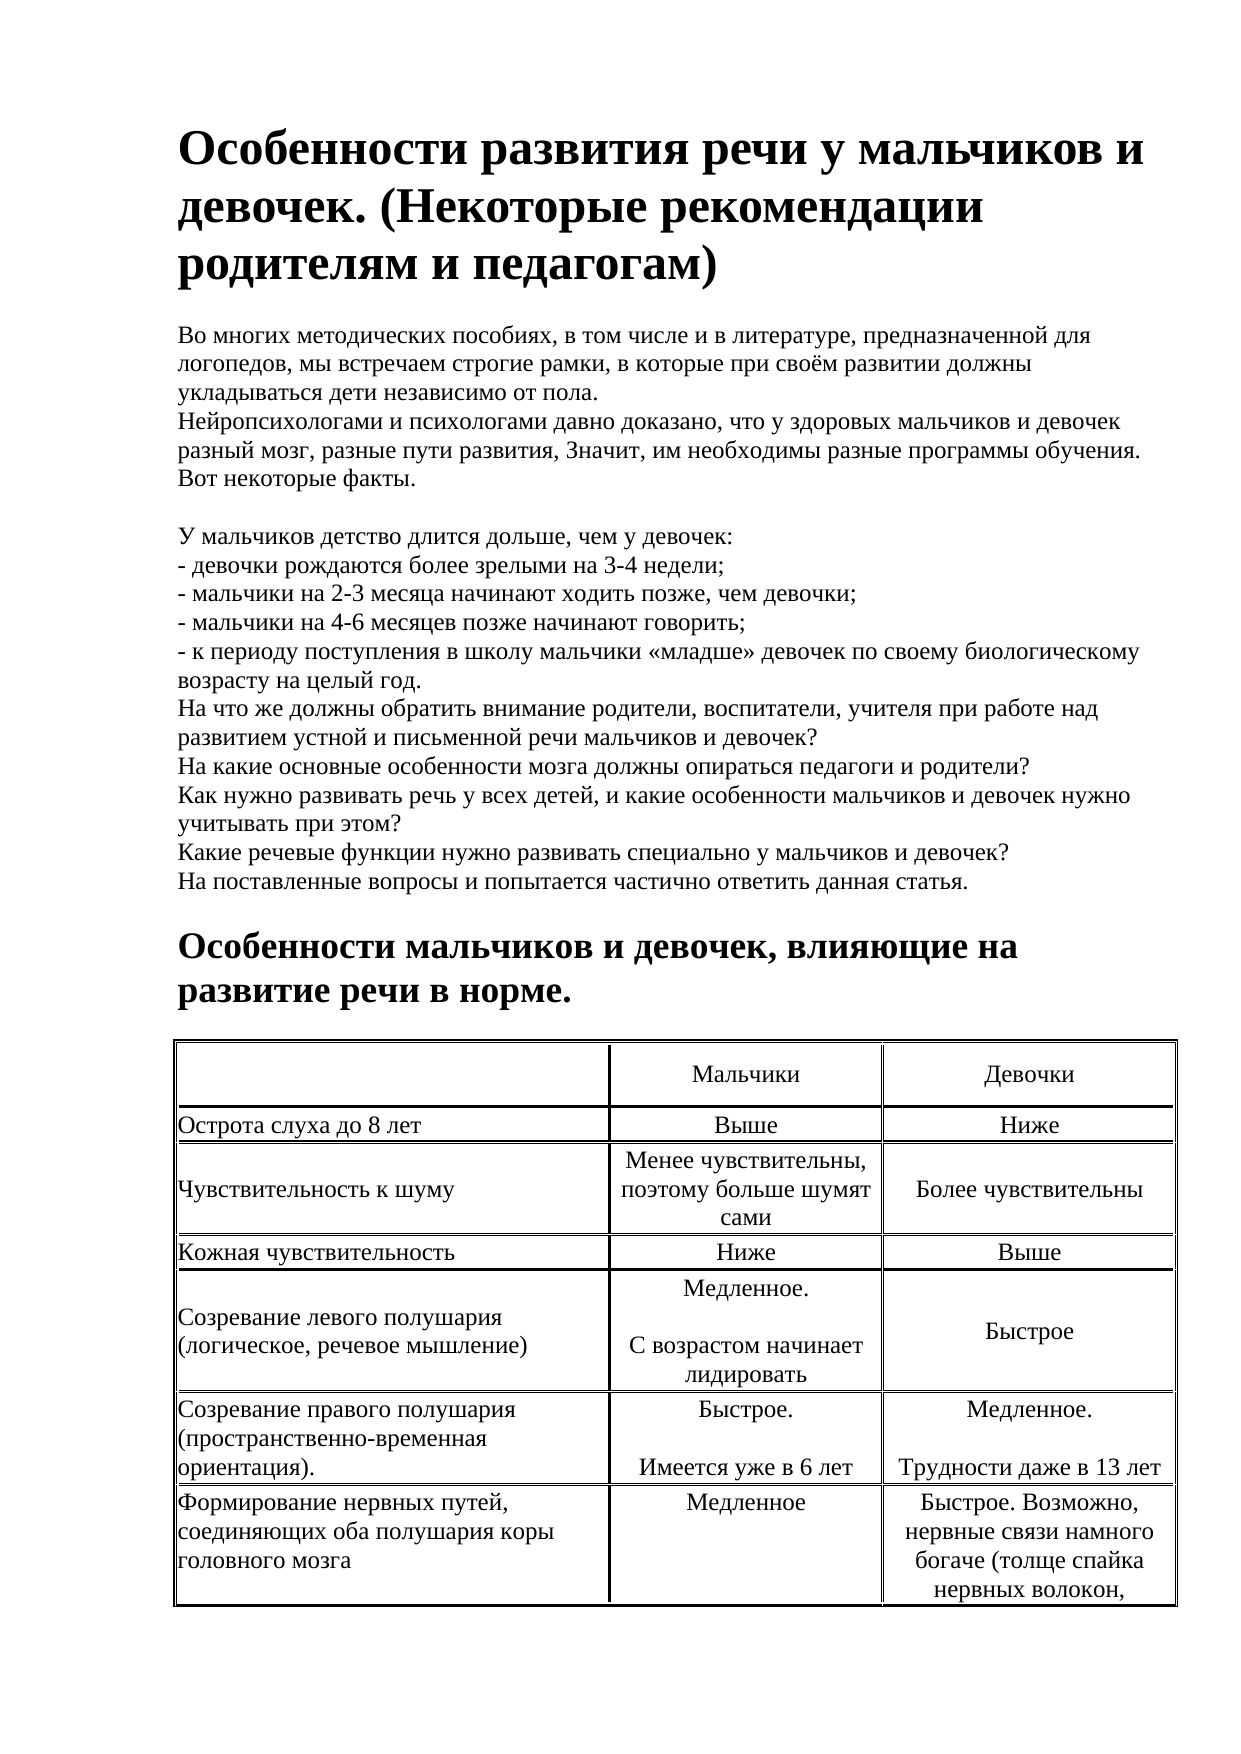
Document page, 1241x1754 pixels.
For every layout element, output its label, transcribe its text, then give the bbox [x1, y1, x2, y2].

table_cell Быстрое. Имеется уже в 6 лет [611, 1393, 881, 1483]
table_cell Ниже [611, 1236, 881, 1268]
table_cell Более чувствительны [884, 1140, 1175, 1233]
table_cell Созревание левого полушария (логическое, речевое мышление) [175, 1268, 608, 1389]
table_header [177, 1043, 609, 1105]
table_cell Чувствительность к шуму [177, 1140, 608, 1233]
text Во многих методических пособиях, в том числе и в литературе, предназначенной для логопедов, мы встречаем строгие рамки, в которые при своём развитии должны укладываться дети независимо от пола. Нейропсихологами и психологами давно доказано, что у здоровых мальчиков и девочек разный мозг, разные пути развития, Значит, им необходимы разные программы обучения. Вот некоторые факты. У мальчиков детство длится дольше, чем у девочек: - девочки рождаются более зрелыми на 3-4 недели; - мальчики на 2-3 месяца начинают ходить позже, чем девочки; - мальчики на 4-6 месяцев позже начинают говорить; - к периоду поступления в школу мальчики «младше» девочек по своему биологическому возрасту на целый год. На что же должны обратить внимание родители, воспитатели, учителя при работе над развитием устной и письменной речи мальчиков и девочек? На какие основные особенности мозга должны опираться педагоги и родители? Как нужно развивать речь у всех детей, и какие особенности мальчиков и девочек нужно учитывать при этом? Какие речевые функции нужно развивать специально у мальчиков и девочек? На поставленные вопросы и попытается частично ответить данная статья. [177, 320, 1152, 895]
text Особенности развития речи у мальчиков и девочек. (Некоторые рекомендации родителям и педагогам) [177, 118, 1152, 291]
table_cell Кожная чувствительность [175, 1233, 609, 1268]
table_header Девочки [883, 1043, 1175, 1105]
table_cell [175, 1483, 609, 1604]
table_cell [883, 1483, 1176, 1604]
table_cell Ниже [884, 1105, 1175, 1140]
table_cell Медленное [609, 1486, 882, 1604]
table_header Мальчики [609, 1043, 882, 1105]
table_cell Острота слуха до 8 лет [177, 1105, 608, 1140]
table_cell Менее чувствительны, поэтому больше шумят сами [611, 1144, 881, 1233]
table_cell Созревание правого полушария (пространственно-временная ориентация). [177, 1390, 608, 1483]
table_cell Выше [883, 1233, 1176, 1268]
table_cell Выше [611, 1108, 881, 1140]
table_cell Быстрое [884, 1268, 1176, 1389]
table_cell Медленное. С возрастом начинает лидировать [611, 1271, 881, 1389]
text Особенности мальчиков и девочек, влияющие на развитие речи в норме. [177, 924, 1152, 1010]
table_cell Медленное. Трудности даже в 13 лет [884, 1390, 1175, 1483]
